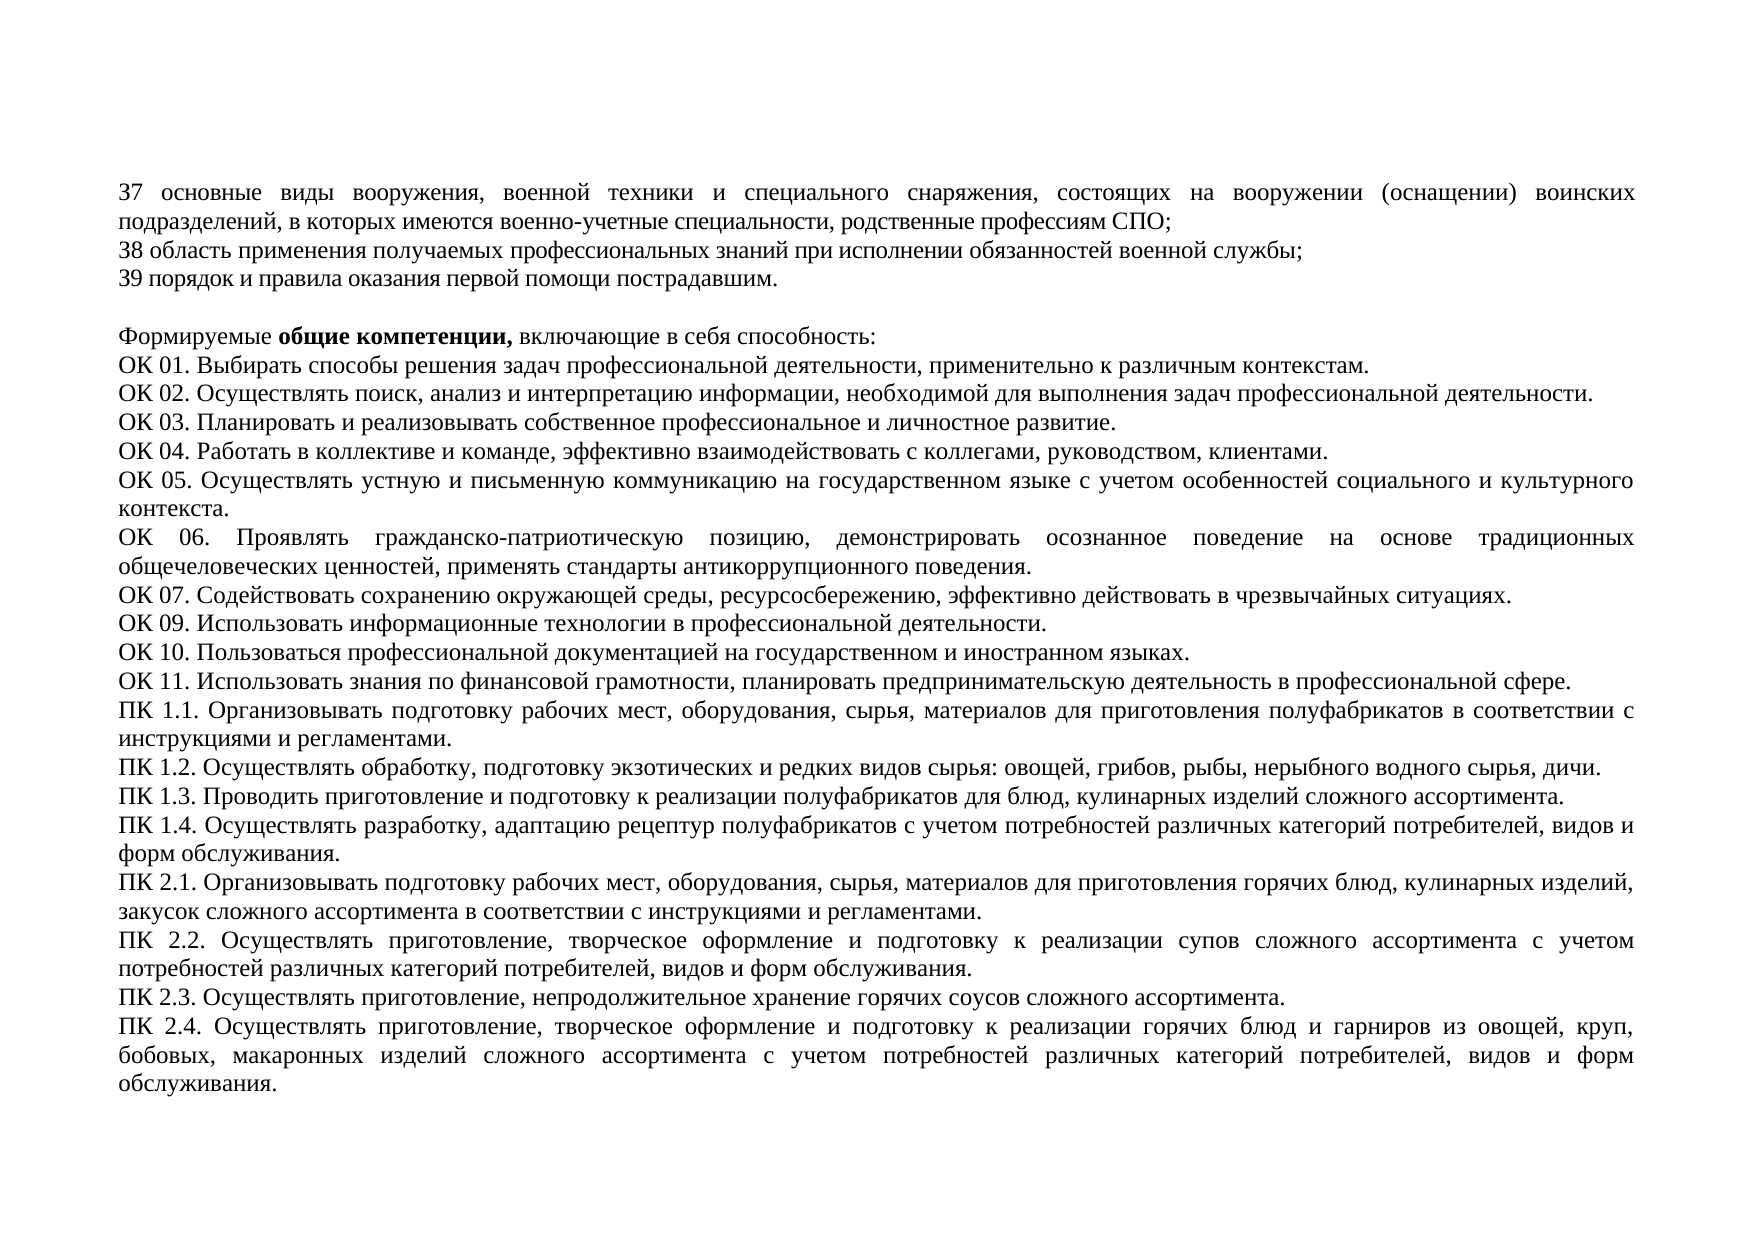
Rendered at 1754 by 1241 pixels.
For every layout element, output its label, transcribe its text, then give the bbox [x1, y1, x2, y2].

text ПК 2.3. Осуществлять приготовление, непродолжительное хранение горячих соусов сложного ассортимента. [118, 982, 1636, 1011]
text ОК 10. Пользоваться профессиональной документацией на государственном и иностранном языках. [118, 637, 1636, 666]
text ПК 1.2. Осуществлять обработку, подготовку экзотических и редких видов сырья: овощей, грибов, рыбы, нерыбного водного сырья, дичи. [118, 752, 1636, 781]
text З8 область применения получаемых профессиональных знаний при исполнении обязанностей военной службы; [118, 235, 1636, 263]
text ПК 2.1. Организовывать подготовку рабочих мест, оборудования, сырья, материалов для приготовления горячих блюд, кулинарных изделий, закусок сложного ассортимента в соответствии с инструкциями и регламентами. [118, 867, 1636, 925]
text З9 порядок и правила оказания первой помощи пострадавшим. [118, 263, 1636, 292]
text ОК 05. Осуществлять устную и письменную коммуникацию на государственном языке с учетом особенностей социального и культурного контекста. [118, 465, 1636, 522]
text ПК 2.4. Осуществлять приготовление, творческое оформление и подготовку к реализации горячих блюд и гарниров из овощей, круп, бобовых, макаронных изделий сложного ассортимента с учетом потребностей различных категорий потребителей, видов и форм обслуживания. [118, 1011, 1636, 1097]
text ОК 04. Работать в коллективе и команде, эффективно взаимодействовать с коллегами, руководством, клиентами. [118, 436, 1636, 465]
text ОК 11. Использовать знания по финансовой грамотности, планировать предпринимательскую деятельность в профессиональной сфере. [118, 666, 1636, 695]
text ОК 09. Использовать информационные технологии в профессиональной деятельности. [118, 608, 1636, 637]
text ПК 1.4. Осуществлять разработку, адаптацию рецептур полуфабрикатов с учетом потребностей различных категорий потребителей, видов и форм обслуживания. [118, 810, 1636, 867]
text ПК 1.3. Проводить приготовление и подготовку к реализации полуфабрикатов для блюд, кулинарных изделий сложного ассортимента. [118, 781, 1636, 810]
text ПК 1.1. Организовывать подготовку рабочих мест, оборудования, сырья, материалов для приготовления полуфабрикатов в соответствии с инструкциями и регламентами. [118, 695, 1636, 752]
text ПК 2.2. Осуществлять приготовление, творческое оформление и подготовку к реализации супов сложного ассортимента с учетом потребностей различных категорий потребителей, видов и форм обслуживания. [118, 925, 1636, 982]
text ОК 07. Содействовать сохранению окружающей среды, ресурсосбережению, эффективно действовать в чрезвычайных ситуациях. [118, 580, 1636, 608]
text ОК 01. Выбирать способы решения задач профессиональной деятельности, применительно к различным контекстам. [118, 350, 1636, 378]
list Формируемые общие компетенции, включающие в себя способность: [118, 321, 1636, 350]
text ОК 02. Осуществлять поиск, анализ и интерпретацию информации, необходимой для выполнения задач профессиональной деятельности. [118, 378, 1636, 407]
text ОК 03. Планировать и реализовывать собственное профессиональное и личностное развитие. [118, 407, 1636, 436]
text З7 основные виды вооружения, военной техники и специального снаряжения, состоящих на вооружении (оснащении) воинских подразделений, в которых имеются военно-учетные специальности, родственные профессиям СПО; [118, 177, 1636, 235]
text ОК 06. Проявлять гражданско-патриотическую позицию, демонстрировать осознанное поведение на основе традиционных общечеловеческих ценностей, применять стандарты антикоррупционного поведения. [118, 522, 1636, 580]
